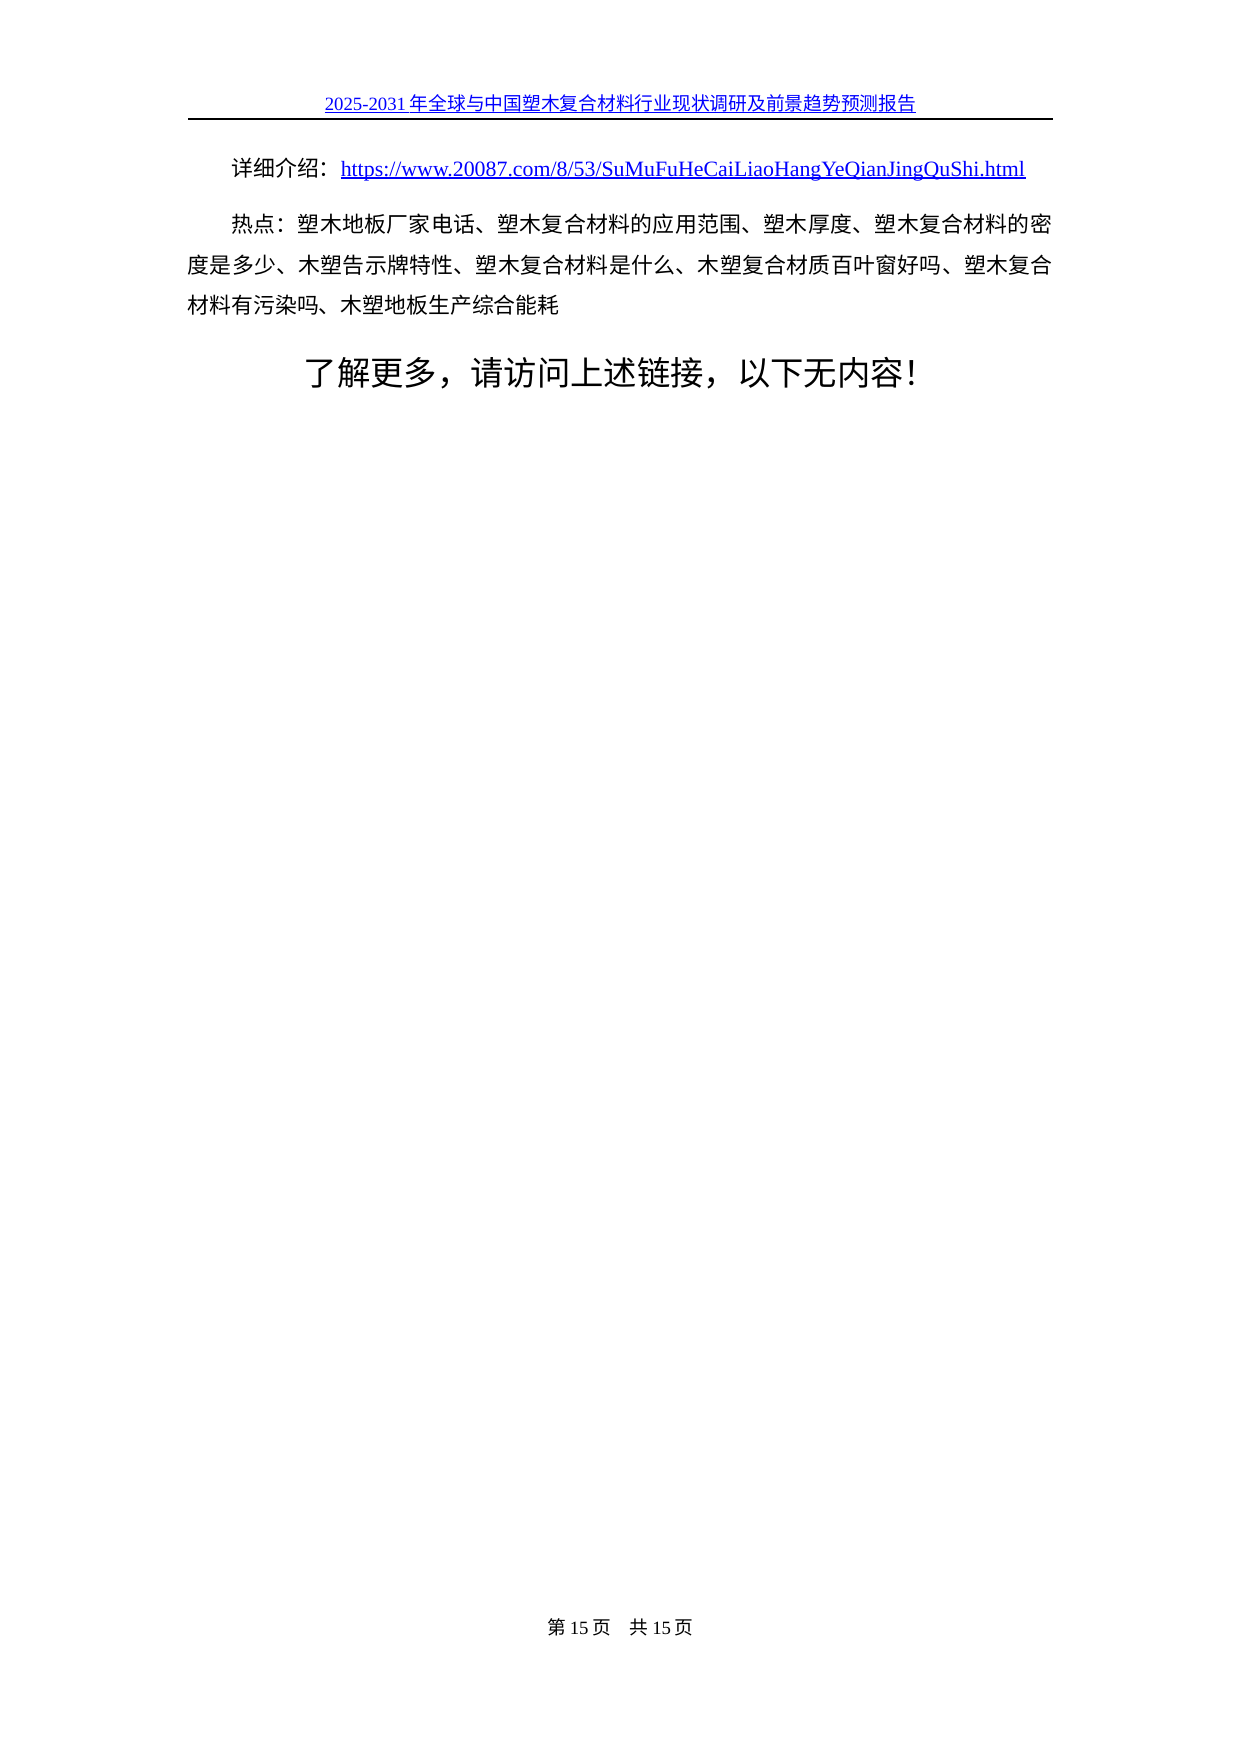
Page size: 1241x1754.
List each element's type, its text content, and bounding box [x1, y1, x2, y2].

text 详细介绍：https://www.20087.com/8/53/SuMuFuHeCaiLiaoHangYeQianJingQuShi.html [187, 150, 1053, 183]
text 热点：塑木地板厂家电话、塑木复合材料的应用范围、塑木厚度、塑木复合材料的密度是多少、木塑告示牌特性、塑木复合材料是什么、木塑复合材质百叶窗好吗、塑木复合材料有污染吗、木塑地板生产综合能耗 [187, 207, 1053, 321]
title 了解更多，请访问上述链接，以下无内容！ [187, 338, 1053, 403]
